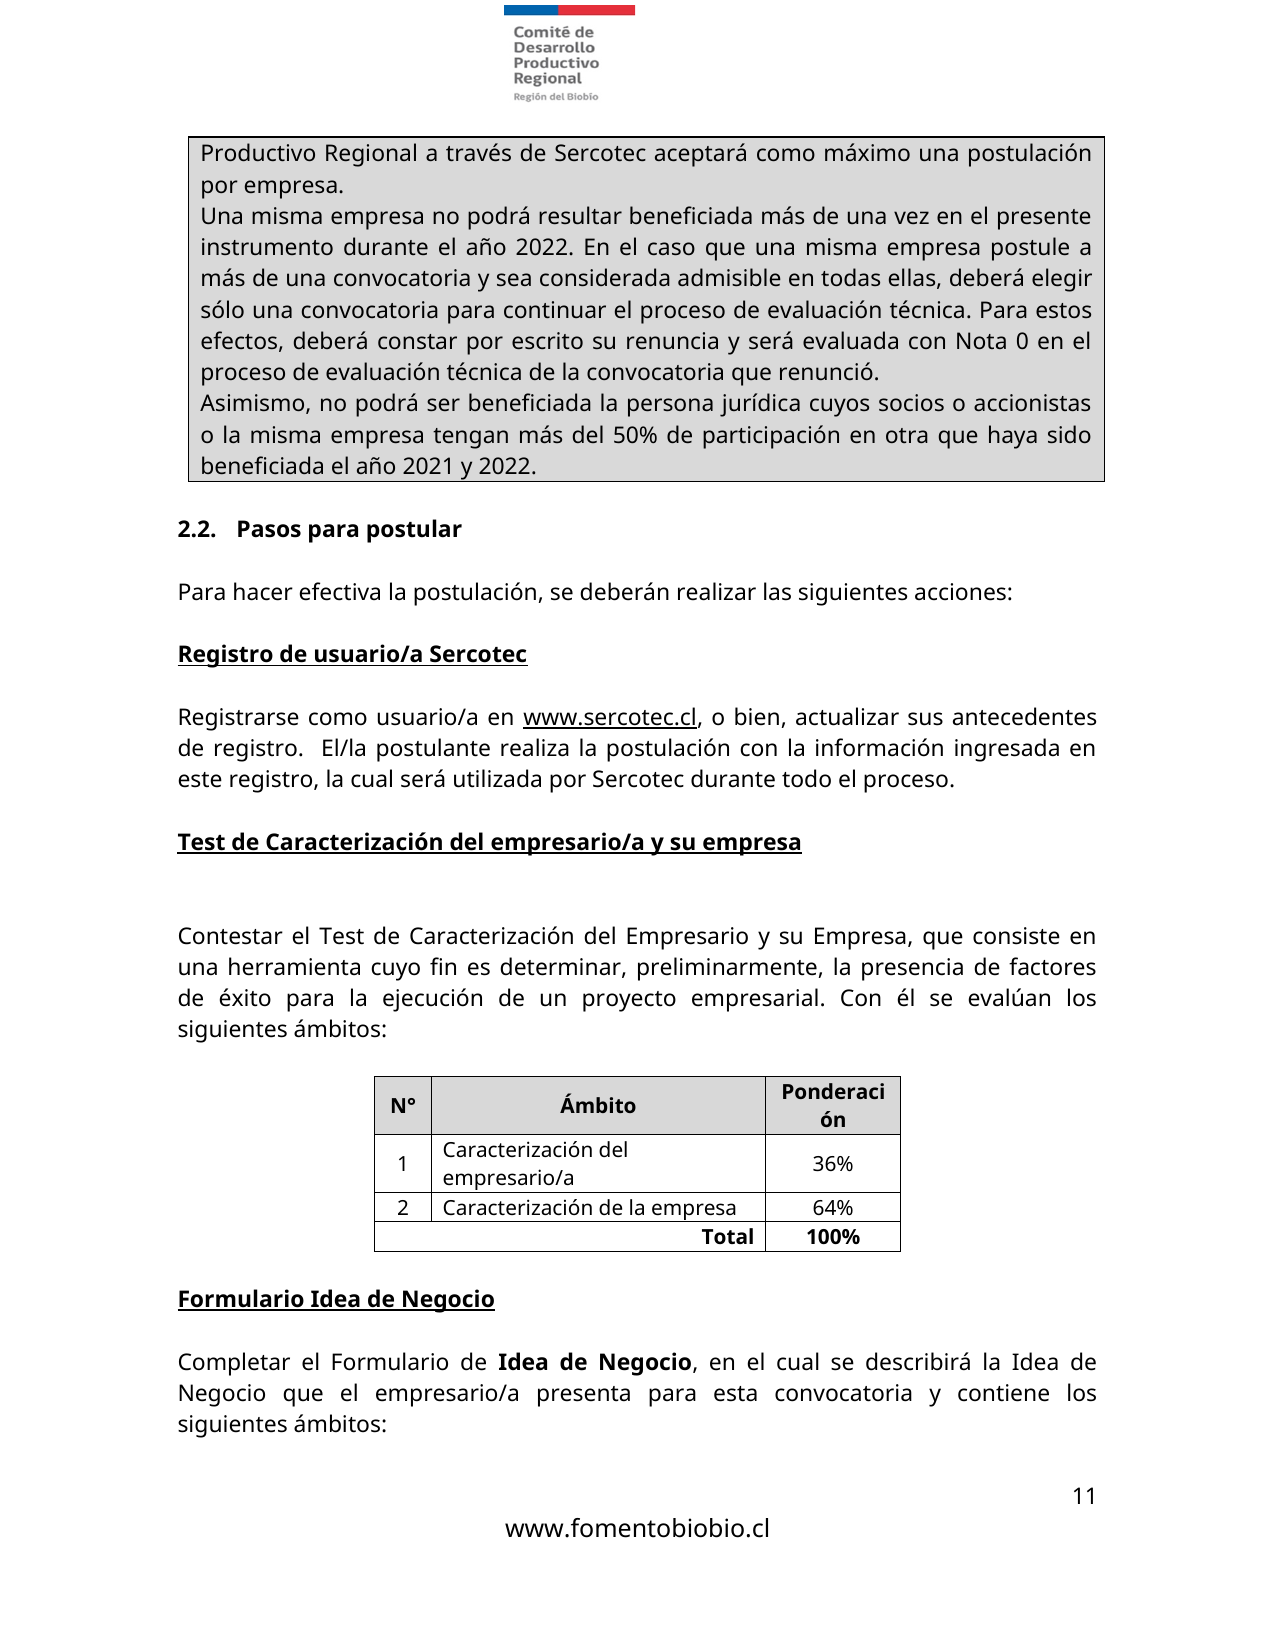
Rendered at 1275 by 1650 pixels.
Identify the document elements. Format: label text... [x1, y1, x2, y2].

table_cell 64% [766, 1193, 900, 1221]
text Completar el Formulario de Idea de Negocio, en el cual se describirá la Idea de Negocio que el empresario/a presenta para esta convocatoria y contiene los siguientes ámbitos: [177, 1346, 1098, 1439]
text Registrarse como usuario/a en www.sercotec.cl, o bien, actualizar sus antecedentes de registro. El/la postulante realiza la postulación con la información ingresada en este registro, la cual será utilizada por Sercotec durante todo el proceso. [177, 701, 1098, 795]
text Test de Caracterización del empresario/a y su empresa [177, 826, 1098, 857]
picture [504, 5, 636, 134]
table_cell 36% [766, 1135, 900, 1192]
table_header Ámbito [432, 1077, 765, 1134]
table_header N° [375, 1077, 431, 1134]
table_cell 100% [766, 1222, 900, 1251]
table_cell 2 [375, 1193, 431, 1221]
table_cell 1 [375, 1135, 431, 1192]
table_cell Caracterización del empresario/a [432, 1135, 765, 1192]
table_cell Caracterización de la empresa [432, 1193, 765, 1221]
table_header Ponderación [766, 1077, 900, 1134]
table_cell Total [375, 1222, 765, 1251]
text Contestar el Test de Caracterización del Empresario y su Empresa, que consiste en una herramienta cuyo fin es determinar, preliminarmente, la presencia de factores de éxito para la ejecución de un proyecto empresarial. Con él se evalúan los siguientes ámbitos: [177, 920, 1098, 1045]
text Formulario Idea de Negocio [177, 1283, 1098, 1314]
text Registro de usuario/a Sercotec [177, 638, 1098, 670]
subtitle Pasos para postular [177, 513, 1098, 545]
text Para hacer efectiva la postulación, se deberán realizar las siguientes acciones: [177, 576, 1098, 607]
